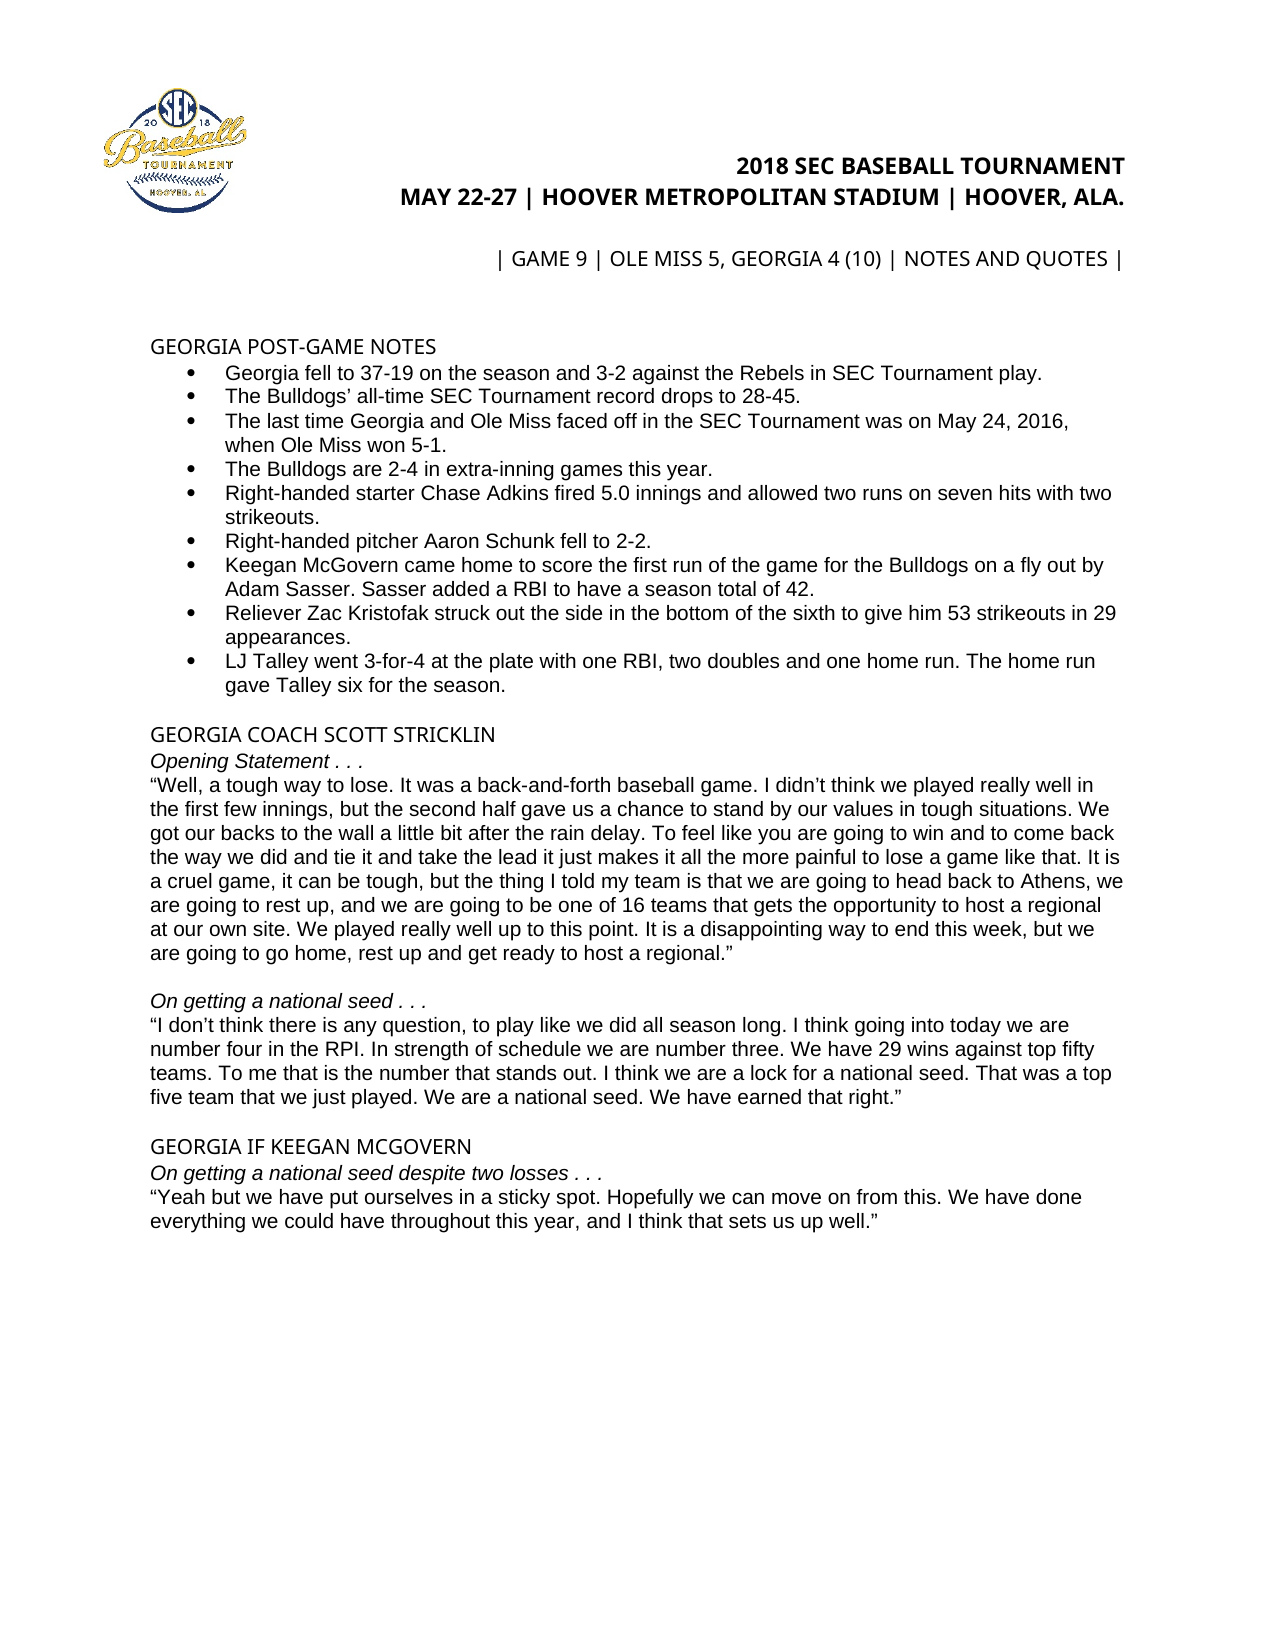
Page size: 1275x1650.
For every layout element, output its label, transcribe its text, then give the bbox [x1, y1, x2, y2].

text “Yeah but we have put ourselves in a sticky spot. Hopefully we can move on from this. We have done everything we could have throughout this year, and I think that sets us up well.” [150, 1185, 1125, 1233]
text “I don’t think there is any question, to play like we did all season long. I think going into today we are number four in the RPI. In strength of schedule we are number three. We have 29 wins against top fifty teams. To me that is the number that stands out. I think we are a lock for a national seed. That was a top five team that we just played. We are a national seed. We have earned that right.” [150, 1013, 1125, 1108]
picture [103, 88, 247, 213]
list The Bulldogs are 2-4 in extra-inning games this year. [187, 456, 1125, 481]
text GEORGIA IF KEEGAN MCGOVERN [150, 1132, 1125, 1161]
list Georgia fell to 37-19 on the season and 3-2 against the Rebels in SEC Tournament play. [187, 360, 1125, 384]
list Reliever Zac Kristofak struck out the side in the bottom of the sixth to give him 53 strikeouts in 29 appearances. [187, 601, 1125, 649]
text | GAME 9 | OLE MISS 5, GEORGIA 4 (10) | NOTES AND QUOTES | [150, 244, 1125, 272]
list The Bulldogs’ all-time SEC Tournament record drops to 28-45. [187, 384, 1125, 408]
text GEORGIA COACH SCOTT STRICKLIN [150, 721, 1125, 749]
list Right-handed pitcher Aaron Schunk fell to 2-2. [187, 528, 1125, 553]
text “Well, a tough way to lose. It was a back-and-forth baseball game. I didn’t think we played really well in the first few innings, but the second half gave us a chance to stand by our values in tough situations. We got our backs to the wall a little bit after the rain delay. To feel like you are going to win and to come back the way we did and tie it and take the lead it just makes it all the more painful to lose a game like that. It is a cruel game, it can be tough, but the thing I told my team is that we are going to head back to Athens, we are going to rest up, and we are going to be one of 16 teams that gets the opportunity to host a regional at our own site. We played really well up to this point. It is a disappointing way to end this week, but we are going to go home, rest up and get ready to host a regional.” [150, 773, 1125, 965]
text 2018 SEC BASEBALL TOURNAMENT [247, 150, 1125, 181]
text GEORGIA POST-GAME NOTES [150, 332, 1125, 360]
list The last time Georgia and Ole Miss faced off in the SEC Tournament was on May 24, 2016, when Ole Miss won 5-1. [187, 408, 1125, 456]
text On getting a national seed despite two losses . . . [150, 1161, 1125, 1185]
text MAY 22-27 | HOOVER METROPOLITAN STADIUM | HOOVER, ALA. [247, 181, 1125, 212]
text On getting a national seed . . . [150, 989, 1125, 1013]
list LJ Talley went 3-for-4 at the plate with one RBI, two doubles and one home run. The home run gave Talley six for the season. [187, 649, 1125, 697]
list Keegan McGovern came home to score the first run of the game for the Bulldogs on a fly out by Adam Sasser. Sasser added a RBI to have a season total of 42. [187, 553, 1125, 601]
text Opening Statement . . . [150, 749, 1125, 773]
list Right-handed starter Chase Adkins fired 5.0 innings and allowed two runs on seven hits with two strikeouts. [187, 481, 1125, 528]
